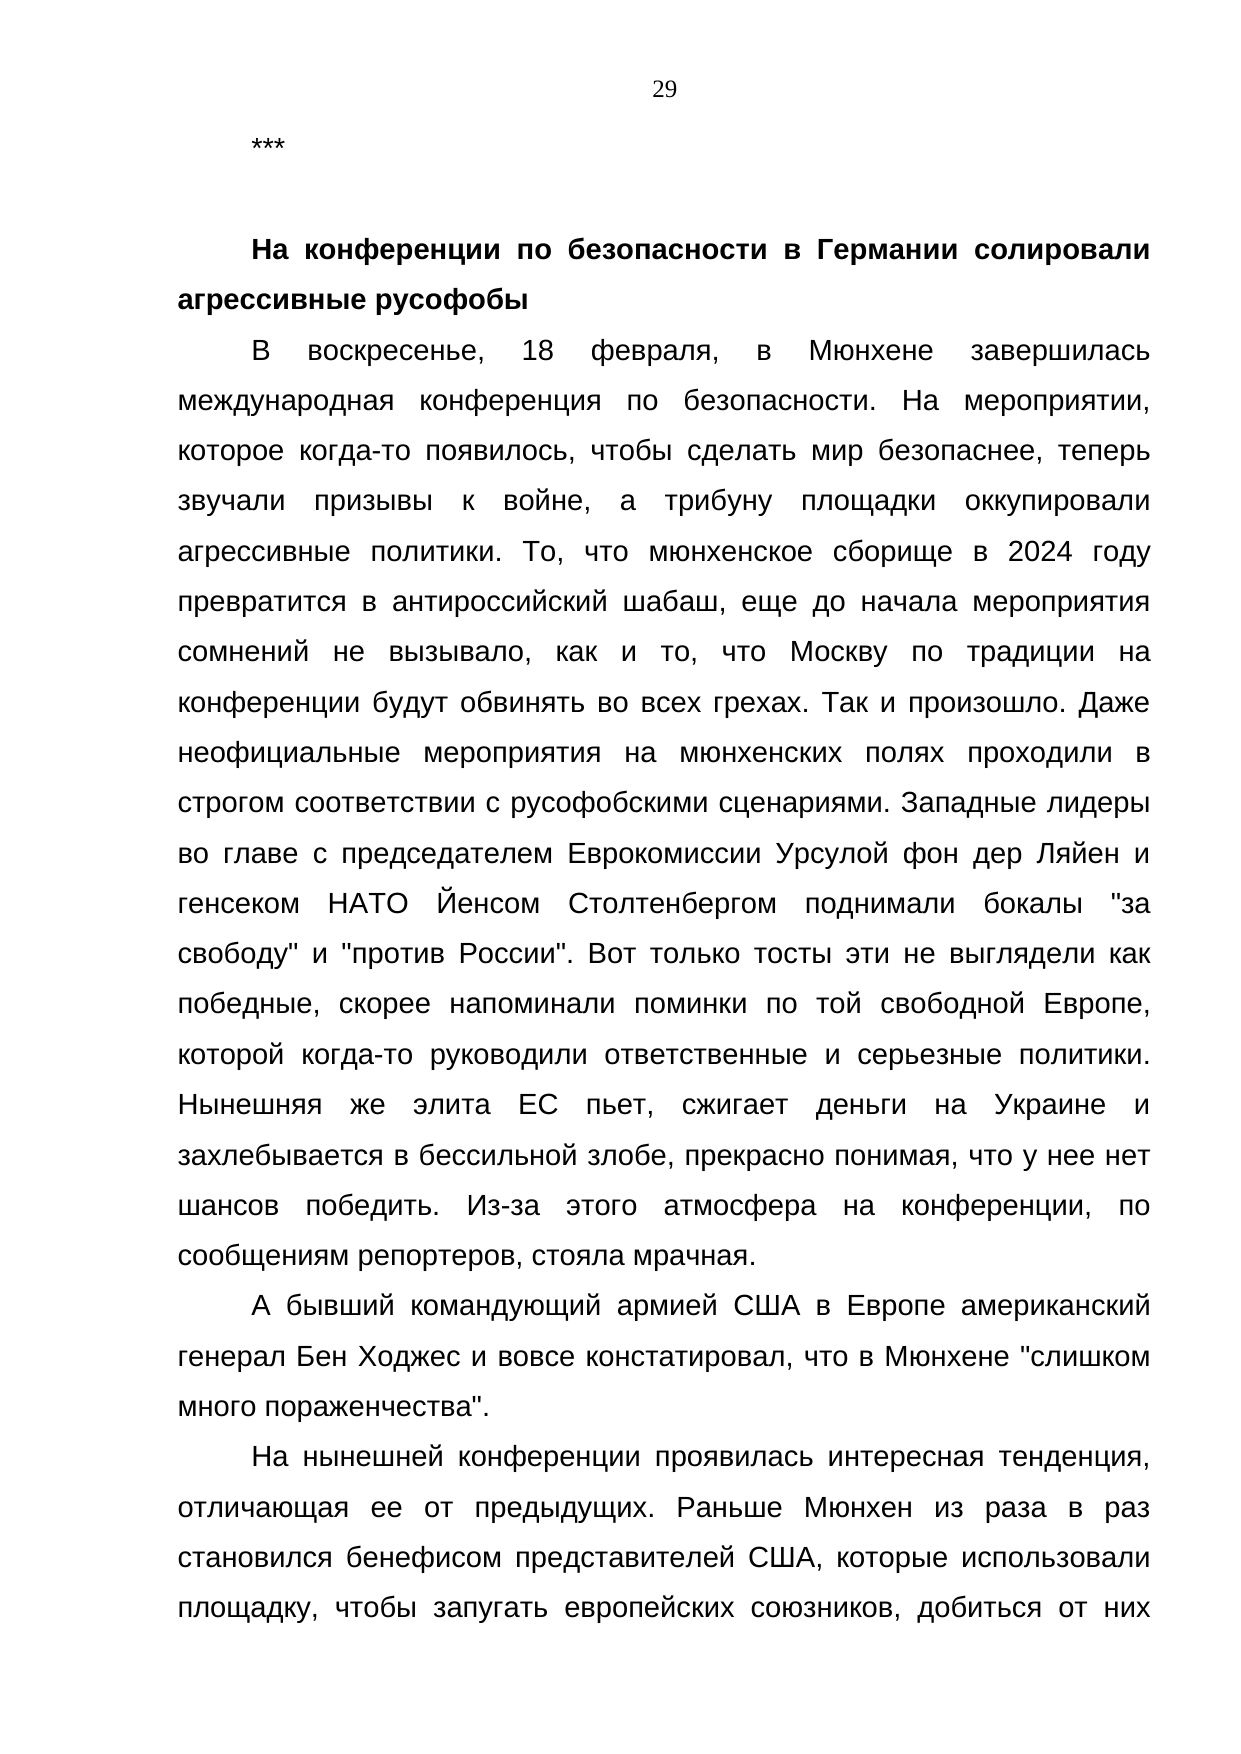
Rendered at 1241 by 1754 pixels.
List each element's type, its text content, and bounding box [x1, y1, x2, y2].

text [177, 1439, 1152, 1624]
text А бывший командующий армией США в Европе американский генерал Бен Ходжес и вовсе констатировал, что в Мюнхене "слишком много пораженчества". [177, 1288, 1152, 1423]
text На конференции по безопасности в Германии солировали агрессивные русофобы [177, 232, 1152, 316]
text *** [177, 131, 1152, 165]
text В воскресенье, 18 февраля, в Мюнхене завершилась международная конференция по безопасности. На мероприятии, которое когда-то появилось, чтобы сделать мир безопаснее, теперь звучали призывы к войне, а трибуну площадки оккупировали агрессивные политики. То, что мюнхенское сборище в 2024 году превратится в антироссийский шабаш, еще до начала мероприятия сомнений не вызывало, как и то, что Москву по традиции на конференции будут обвинять во всех грехах. Так и произошло. Даже неофициальные мероприятия на мюнхенских полях проходили в строгом соответствии с русофобскими сценариями. Западные лидеры во главе с председателем Еврокомиссии Урсулой фон дер Ляйен и генсеком НАТО Йенсом Столтенбергом поднимали бокалы "за свободу" и "против России". Вот только тосты эти не выглядели как победные, скорее напоминали поминки по той свободной Европе, которой когда-то руководили ответственные и серьезные политики. Нынешняя же элита ЕС пьет, сжигает деньги на Украине и захлебывается в бессильной злобе, прекрасно понимая, что у нее нет шансов победить. Из-за этого атмосфера на конференции, по сообщениям репортеров, стояла мрачная. [177, 332, 1152, 1272]
